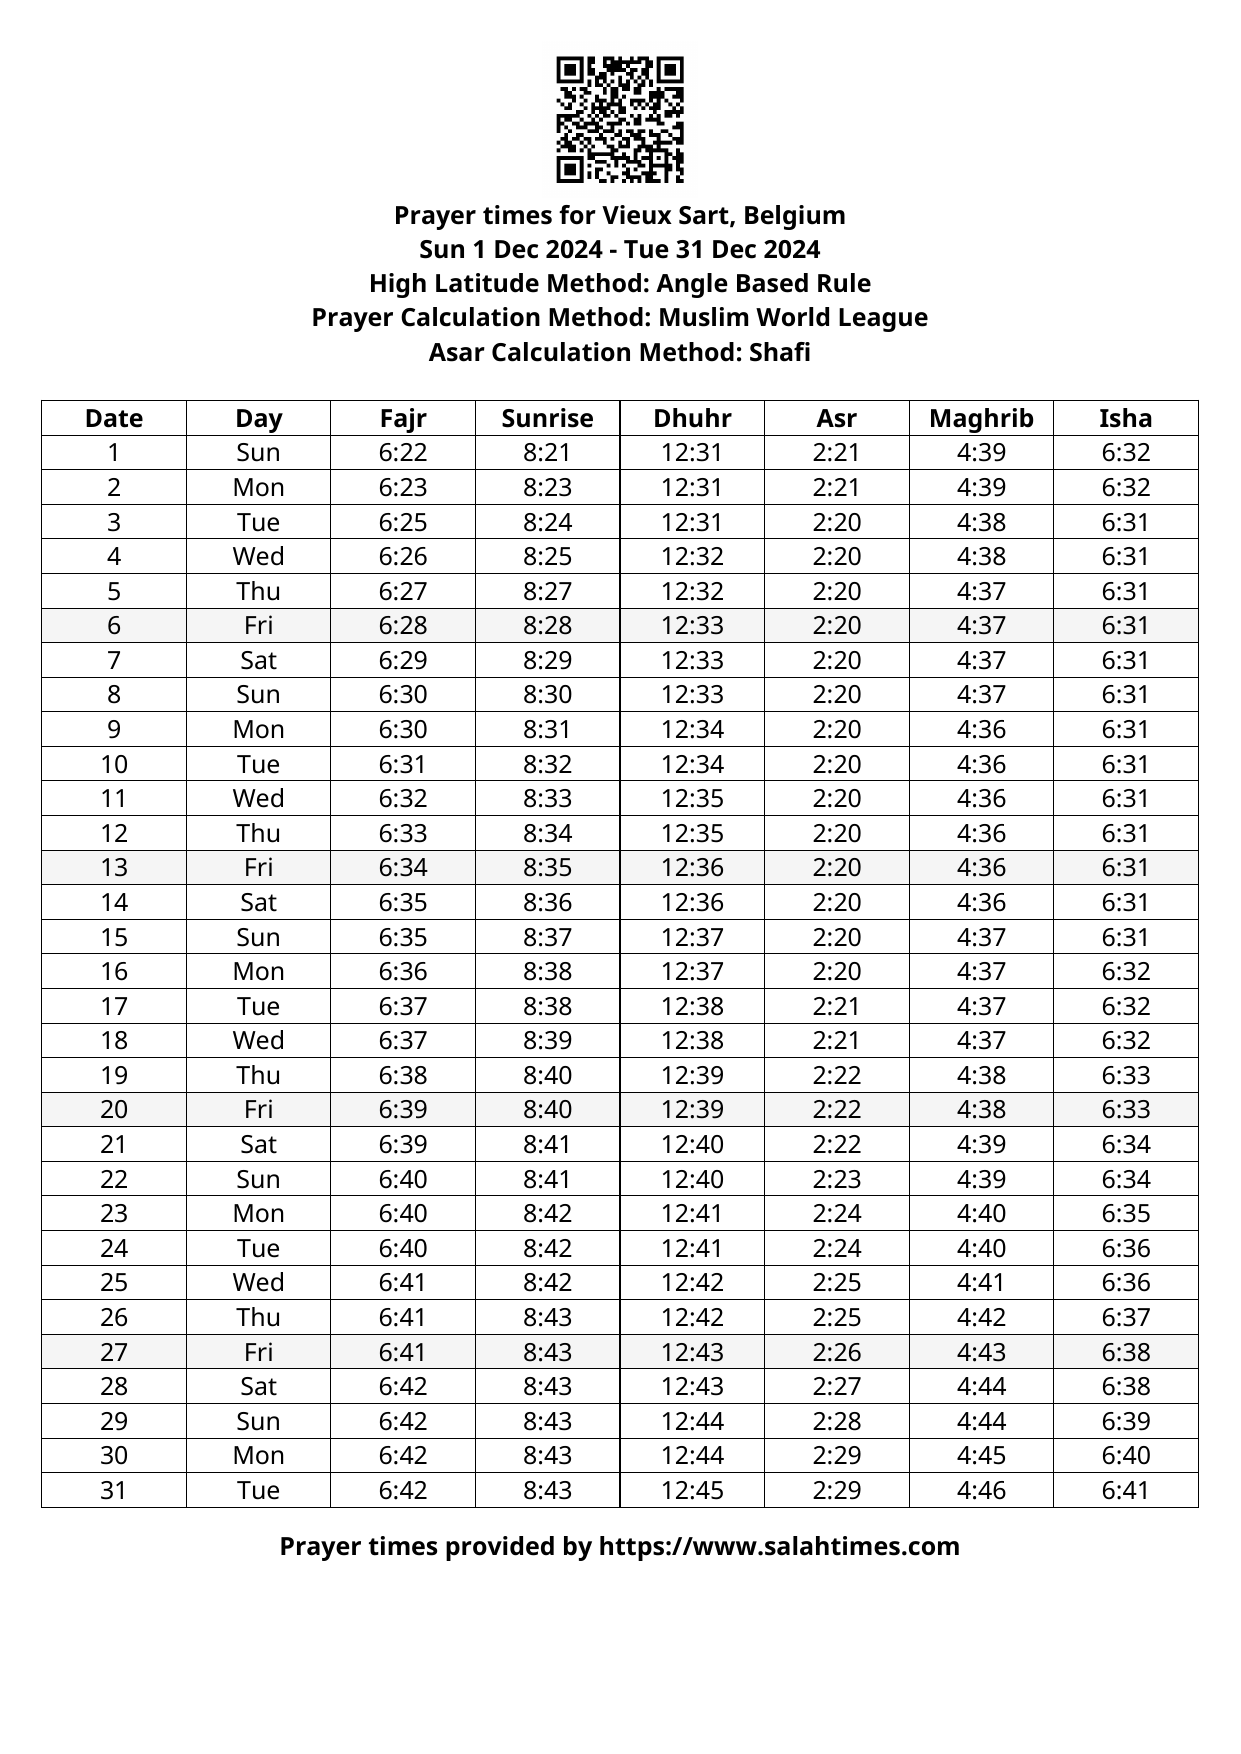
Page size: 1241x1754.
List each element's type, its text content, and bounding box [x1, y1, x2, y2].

table_cell 2:24 [765, 1196, 909, 1230]
table_cell 8 [42, 678, 186, 711]
table_cell 2:20 [765, 712, 909, 746]
table_cell 4:44 [910, 1369, 1053, 1403]
table_cell Fri [187, 609, 330, 642]
table_cell 8:42 [476, 1266, 619, 1299]
table_cell 2:26 [765, 1335, 909, 1368]
table_cell 4:38 [910, 1093, 1053, 1126]
table_cell 8:25 [476, 539, 619, 573]
table_cell 12:36 [621, 851, 764, 884]
table_cell 6:33 [1054, 1093, 1198, 1126]
table_cell 6:31 [1054, 851, 1198, 884]
table_cell 2:24 [765, 1231, 909, 1264]
table_cell 6:38 [1054, 1369, 1198, 1403]
text Asar Calculation Method: Shafi [42, 334, 1198, 368]
table_cell 6:38 [1054, 1335, 1198, 1368]
table_cell 6:28 [331, 609, 475, 642]
table_cell Wed [187, 539, 330, 573]
table_cell 15 [42, 920, 186, 953]
table_cell Fri [187, 1093, 330, 1126]
table_cell 16 [42, 954, 186, 988]
text High Latitude Method: Angle Based Rule [42, 266, 1198, 300]
table_cell 2:25 [765, 1300, 909, 1334]
table_cell 22 [42, 1162, 186, 1195]
table_cell 14 [42, 885, 186, 919]
table_cell 4:43 [910, 1335, 1053, 1368]
table_cell 6:31 [1054, 885, 1198, 919]
table_cell Mon [187, 954, 330, 988]
table_cell 8:30 [476, 678, 619, 711]
table_cell 6:26 [331, 539, 475, 573]
table_cell 4:46 [910, 1473, 1053, 1507]
table_cell Fri [187, 1335, 330, 1368]
table_cell 12:31 [621, 470, 764, 504]
table_cell 12:44 [621, 1439, 764, 1472]
table_cell 4:36 [910, 781, 1053, 815]
table_cell 4:37 [910, 989, 1053, 1022]
table_cell 6:23 [331, 470, 475, 504]
table_cell 12:31 [621, 505, 764, 538]
table_cell 8:21 [476, 436, 619, 469]
table_cell Sun [187, 1162, 330, 1195]
table_header Dhuhr [621, 401, 764, 434]
table_cell 4:39 [910, 470, 1053, 504]
table_cell 12:33 [621, 643, 764, 677]
table_cell 6:41 [331, 1300, 475, 1334]
table_cell Tue [187, 1473, 330, 1507]
table_cell 8:32 [476, 747, 619, 780]
table_cell 6:31 [331, 747, 475, 780]
table_cell 2:21 [765, 989, 909, 1022]
table_cell 6:31 [1054, 539, 1198, 573]
table_cell 6:31 [1054, 643, 1198, 677]
table_cell 26 [42, 1300, 186, 1334]
table_cell 1 [42, 436, 186, 469]
table_cell 6:32 [1054, 436, 1198, 469]
table_cell 6:42 [331, 1439, 475, 1472]
table_cell Thu [187, 574, 330, 607]
table_cell 8:39 [476, 1024, 619, 1057]
table_cell 6:29 [331, 643, 475, 677]
table_cell 11 [42, 781, 186, 815]
table_cell 4:39 [910, 436, 1053, 469]
table_cell 4:37 [910, 954, 1053, 988]
table_cell 8:41 [476, 1127, 619, 1161]
table_cell 6:32 [331, 781, 475, 815]
table_cell 6:34 [1054, 1162, 1198, 1195]
table_cell 6:41 [331, 1266, 475, 1299]
table_cell 12:45 [621, 1473, 764, 1507]
table_cell 4:41 [910, 1266, 1053, 1299]
table_cell 6:42 [331, 1404, 475, 1437]
table_cell 6:36 [1054, 1231, 1198, 1264]
table_cell Thu [187, 1300, 330, 1334]
table_cell Sat [187, 885, 330, 919]
table_cell 6:31 [1054, 712, 1198, 746]
table_cell 2:27 [765, 1369, 909, 1403]
table_cell 6:35 [331, 920, 475, 953]
table_cell 8:37 [476, 920, 619, 953]
table_cell 2:20 [765, 505, 909, 538]
table_cell 8:27 [476, 574, 619, 607]
table_cell 2:25 [765, 1266, 909, 1299]
table_cell 6:31 [1054, 781, 1198, 815]
table_cell 8:43 [476, 1404, 619, 1437]
table_cell 6:39 [331, 1127, 475, 1161]
table_cell 2:23 [765, 1162, 909, 1195]
table_header Isha [1054, 401, 1198, 434]
table_cell 6:36 [331, 954, 475, 988]
table_cell Mon [187, 470, 330, 504]
table_cell 5 [42, 574, 186, 607]
table_cell 6:39 [1054, 1404, 1198, 1437]
table_cell 4:39 [910, 1162, 1053, 1195]
table_cell 6:35 [331, 885, 475, 919]
table_cell 12:38 [621, 1024, 764, 1057]
table_cell Mon [187, 1439, 330, 1472]
table_cell 6:32 [1054, 470, 1198, 504]
table_cell 8:34 [476, 816, 619, 849]
table_cell 12:37 [621, 920, 764, 953]
table_cell 2:20 [765, 678, 909, 711]
table_cell 8:42 [476, 1231, 619, 1264]
table_cell 2:20 [765, 781, 909, 815]
picture [542, 41, 699, 198]
table_cell 12:40 [621, 1162, 764, 1195]
table_header Asr [765, 401, 909, 434]
table_cell 24 [42, 1231, 186, 1264]
table_cell 12:33 [621, 609, 764, 642]
table_cell 2:21 [765, 436, 909, 469]
table_cell 13 [42, 851, 186, 884]
table_cell 21 [42, 1127, 186, 1161]
table_cell 8:23 [476, 470, 619, 504]
table_cell 6:34 [1054, 1127, 1198, 1161]
table_cell 23 [42, 1196, 186, 1230]
table_cell 6:31 [1054, 574, 1198, 607]
text Prayer times for Vieux Sart, Belgium [42, 198, 1198, 232]
table_cell 19 [42, 1058, 186, 1092]
table_cell 4:36 [910, 885, 1053, 919]
table_cell 12:42 [621, 1266, 764, 1299]
table_cell 6:31 [1054, 816, 1198, 849]
table_cell 3 [42, 505, 186, 538]
table_cell 4:37 [910, 574, 1053, 607]
table_cell 6:30 [331, 678, 475, 711]
table_cell 2:21 [765, 1024, 909, 1057]
table_cell 2 [42, 470, 186, 504]
table_cell 8:35 [476, 851, 619, 884]
table_cell 12:44 [621, 1404, 764, 1437]
table_cell 8:33 [476, 781, 619, 815]
table_cell 2:20 [765, 920, 909, 953]
table_header Date [42, 401, 186, 434]
table_cell 2:20 [765, 574, 909, 607]
table_header Maghrib [910, 401, 1053, 434]
table_cell Sat [187, 643, 330, 677]
table_cell 12:32 [621, 574, 764, 607]
table_cell 4:38 [910, 539, 1053, 573]
table_cell 6:37 [1054, 1300, 1198, 1334]
table_cell 12:35 [621, 781, 764, 815]
table_cell Sun [187, 436, 330, 469]
table_cell Wed [187, 781, 330, 815]
table_cell 12:43 [621, 1369, 764, 1403]
table_cell 4:44 [910, 1404, 1053, 1437]
table_cell 4:39 [910, 1127, 1053, 1161]
table_cell 12:34 [621, 747, 764, 780]
table_cell 6:22 [331, 436, 475, 469]
table_cell 6:37 [331, 989, 475, 1022]
table_cell 8:40 [476, 1058, 619, 1092]
table_cell 2:20 [765, 609, 909, 642]
table_cell 12:33 [621, 678, 764, 711]
table_cell 6:30 [331, 712, 475, 746]
table_cell 8:41 [476, 1162, 619, 1195]
table_cell 6:36 [1054, 1266, 1198, 1299]
table_cell Thu [187, 816, 330, 849]
table_cell 4:37 [910, 920, 1053, 953]
table_cell 6:31 [1054, 678, 1198, 711]
table_cell 6:40 [1054, 1439, 1198, 1472]
text Prayer Calculation Method: Muslim World League [42, 300, 1198, 334]
table_cell 27 [42, 1335, 186, 1368]
table_cell 9 [42, 712, 186, 746]
table_cell Tue [187, 1231, 330, 1264]
table_cell 2:20 [765, 643, 909, 677]
table_cell 2:22 [765, 1127, 909, 1161]
table_cell 6:41 [1054, 1473, 1198, 1507]
table_cell 4:37 [910, 678, 1053, 711]
table_cell 4 [42, 539, 186, 573]
table_cell 4:37 [910, 643, 1053, 677]
table_cell 4:37 [910, 1024, 1053, 1057]
table_cell 12:32 [621, 539, 764, 573]
table_cell 12:39 [621, 1093, 764, 1126]
table_cell 4:40 [910, 1231, 1053, 1264]
table_cell 8:31 [476, 712, 619, 746]
table_cell 6:33 [331, 816, 475, 849]
table_cell 7 [42, 643, 186, 677]
table_cell 6:40 [331, 1231, 475, 1264]
table_header Fajr [331, 401, 475, 434]
table_cell Tue [187, 505, 330, 538]
table_cell 12 [42, 816, 186, 849]
table_cell 12:43 [621, 1335, 764, 1368]
table_cell 8:43 [476, 1439, 619, 1472]
table_cell 6:40 [331, 1196, 475, 1230]
table_cell Fri [187, 851, 330, 884]
table_cell 8:24 [476, 505, 619, 538]
table_cell 4:36 [910, 816, 1053, 849]
table_cell 12:42 [621, 1300, 764, 1334]
table_cell 4:36 [910, 851, 1053, 884]
table_cell 6:41 [331, 1335, 475, 1368]
table_cell 12:41 [621, 1196, 764, 1230]
table_cell 4:36 [910, 747, 1053, 780]
table_cell 4:40 [910, 1196, 1053, 1230]
table_cell 6:25 [331, 505, 475, 538]
table_cell Sat [187, 1127, 330, 1161]
table_cell 6:31 [1054, 505, 1198, 538]
table_cell 12:41 [621, 1231, 764, 1264]
table_cell Thu [187, 1058, 330, 1092]
table_cell 17 [42, 989, 186, 1022]
table_cell 2:29 [765, 1439, 909, 1472]
table_cell 12:39 [621, 1058, 764, 1092]
table_cell 6:32 [1054, 1024, 1198, 1057]
table_cell 25 [42, 1266, 186, 1299]
table_cell 4:42 [910, 1300, 1053, 1334]
table_cell 10 [42, 747, 186, 780]
table_cell 6:31 [1054, 609, 1198, 642]
table_cell 6:31 [1054, 747, 1198, 780]
table_cell 4:36 [910, 712, 1053, 746]
table_cell 6:40 [331, 1162, 475, 1195]
text Sun 1 Dec 2024 - Tue 31 Dec 2024 [42, 232, 1198, 266]
table_cell 12:34 [621, 712, 764, 746]
table_cell 8:36 [476, 885, 619, 919]
table_cell 2:22 [765, 1058, 909, 1092]
table_cell 6 [42, 609, 186, 642]
table_cell 8:43 [476, 1473, 619, 1507]
table_cell 8:40 [476, 1093, 619, 1126]
table_cell 6:31 [1054, 920, 1198, 953]
table_cell 4:38 [910, 505, 1053, 538]
table_cell 29 [42, 1404, 186, 1437]
table_cell 6:39 [331, 1093, 475, 1126]
table_cell 2:20 [765, 954, 909, 988]
table_cell 6:32 [1054, 989, 1198, 1022]
table_cell Mon [187, 712, 330, 746]
table_cell 8:43 [476, 1335, 619, 1368]
table_cell 8:38 [476, 954, 619, 988]
table_cell Mon [187, 1196, 330, 1230]
table_cell Sun [187, 678, 330, 711]
table_cell 12:31 [621, 436, 764, 469]
table_cell 8:43 [476, 1369, 619, 1403]
table_cell 2:20 [765, 816, 909, 849]
table_cell 12:35 [621, 816, 764, 849]
table_cell 12:37 [621, 954, 764, 988]
table_cell Sun [187, 1404, 330, 1437]
table_cell 6:38 [331, 1058, 475, 1092]
table_cell 6:27 [331, 574, 475, 607]
table_cell 30 [42, 1439, 186, 1472]
table_cell 28 [42, 1369, 186, 1403]
table_cell 6:42 [331, 1369, 475, 1403]
table_header Day [187, 401, 330, 434]
table_cell 2:20 [765, 539, 909, 573]
table_cell 2:20 [765, 851, 909, 884]
table_cell 8:29 [476, 643, 619, 677]
table_cell 8:42 [476, 1196, 619, 1230]
table_cell 2:22 [765, 1093, 909, 1126]
table_cell 6:37 [331, 1024, 475, 1057]
table_cell 8:38 [476, 989, 619, 1022]
table_cell 4:37 [910, 609, 1053, 642]
table_cell 4:45 [910, 1439, 1053, 1472]
table_cell 31 [42, 1473, 186, 1507]
table_cell 2:21 [765, 470, 909, 504]
table_cell Wed [187, 1266, 330, 1299]
table_cell 20 [42, 1093, 186, 1126]
table_cell 6:34 [331, 851, 475, 884]
table_cell Wed [187, 1024, 330, 1057]
table_cell 12:36 [621, 885, 764, 919]
table_cell 12:38 [621, 989, 764, 1022]
table_cell 4:38 [910, 1058, 1053, 1092]
table_cell 2:20 [765, 885, 909, 919]
table_cell Sun [187, 920, 330, 953]
table_cell Tue [187, 989, 330, 1022]
table_cell 6:35 [1054, 1196, 1198, 1230]
table_cell 12:40 [621, 1127, 764, 1161]
table_cell 6:42 [331, 1473, 475, 1507]
text Prayer times provided by https://www.salahtimes.com [42, 1528, 1198, 1563]
table_cell Tue [187, 747, 330, 780]
table_cell 6:33 [1054, 1058, 1198, 1092]
table_cell 2:20 [765, 747, 909, 780]
table_cell 8:43 [476, 1300, 619, 1334]
table_cell 8:28 [476, 609, 619, 642]
table_cell 2:29 [765, 1473, 909, 1507]
table_header Sunrise [476, 401, 619, 434]
table_cell 18 [42, 1024, 186, 1057]
table_cell 6:32 [1054, 954, 1198, 988]
table_cell 2:28 [765, 1404, 909, 1437]
table_cell Sat [187, 1369, 330, 1403]
